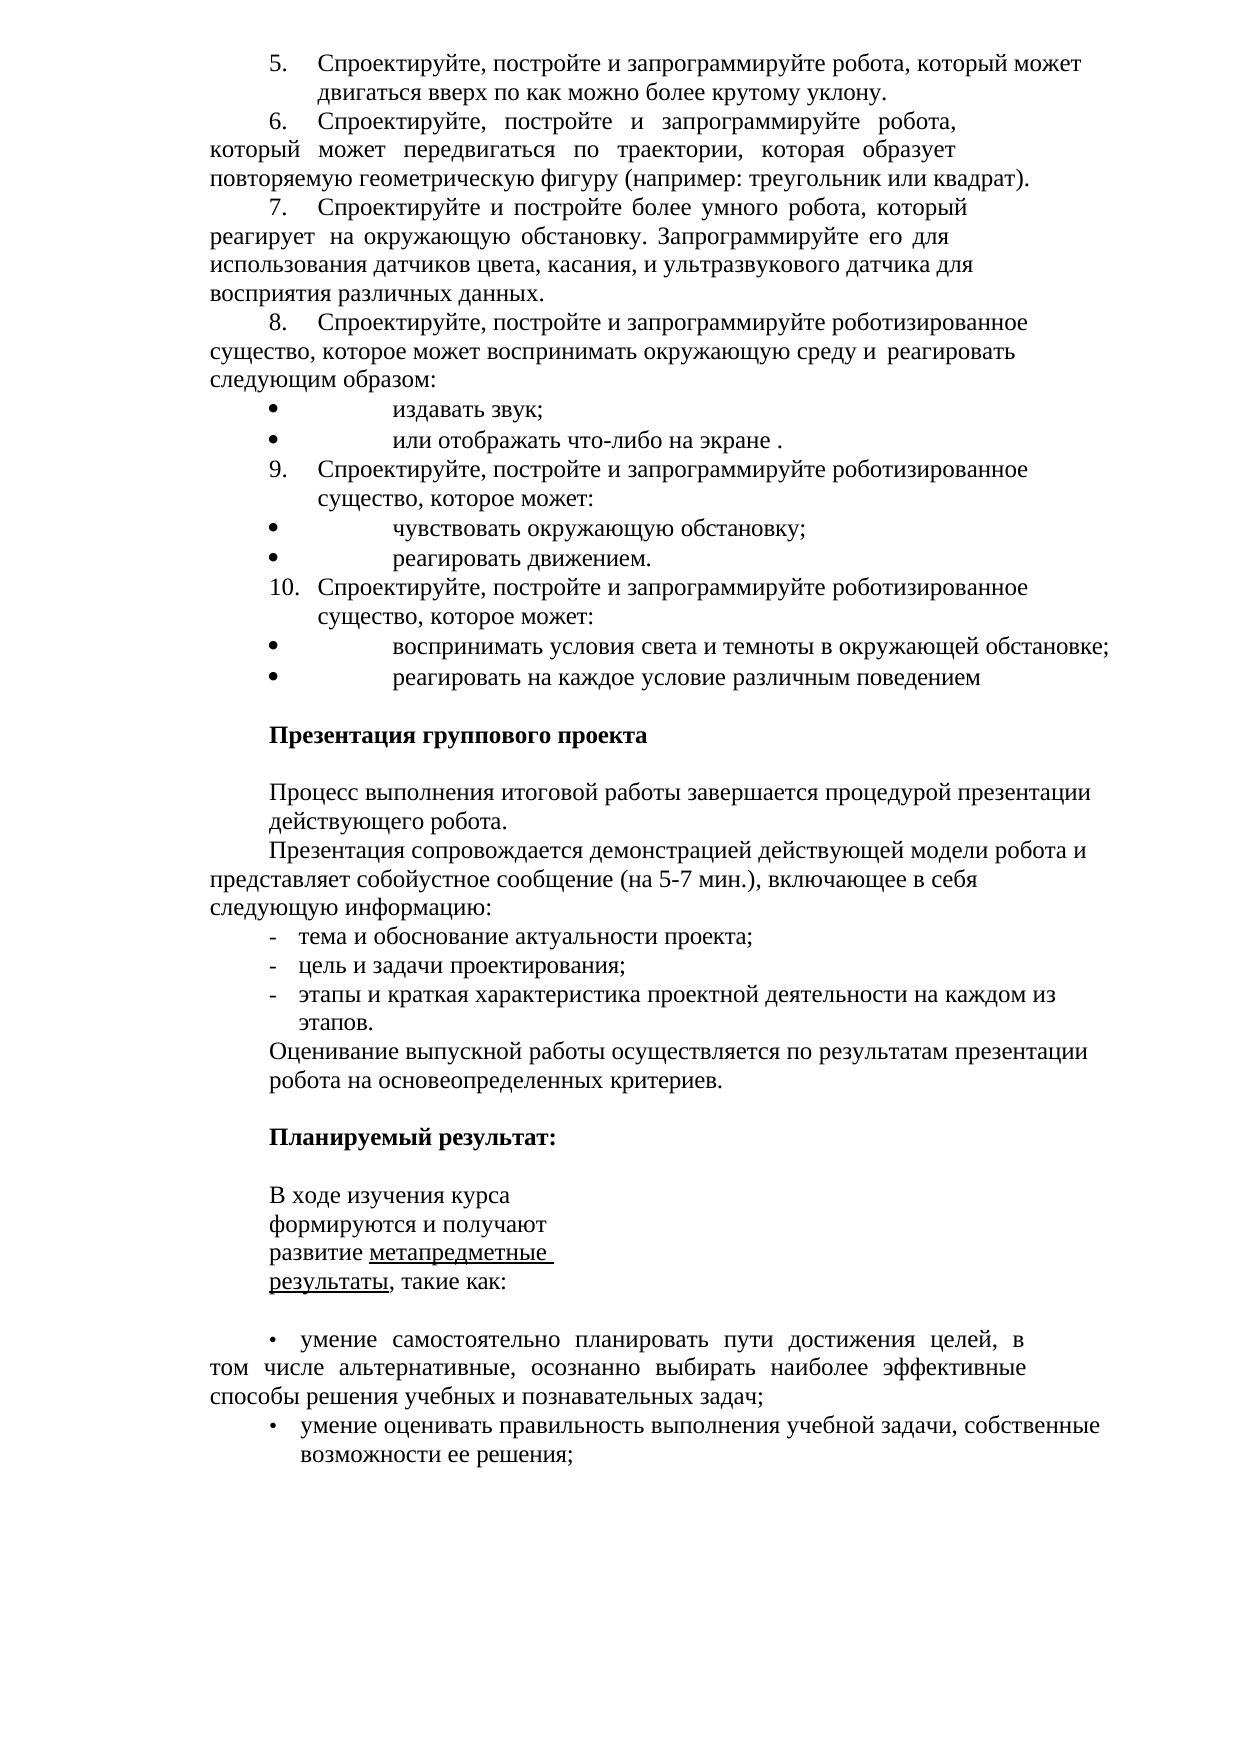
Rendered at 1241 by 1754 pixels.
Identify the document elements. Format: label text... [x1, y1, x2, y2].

text Оценивание выпускной работы осуществляется по результатам презентации робота на основеопределенных критериев. [269, 1036, 1122, 1094]
list умение самостоятельно планировать пути достижения целей, в том числе альтернативные, осознанно выбирать наиболее эффективные способы решения учебных и познавательных задач; [209, 1324, 1045, 1410]
list умение оценивать правильность выполнения учебной задачи, собственные возможности ее решения; [269, 1410, 1122, 1467]
list реагировать на каждое условие различным поведением [269, 661, 1122, 691]
list цель и задачи проектирования; [269, 950, 1122, 979]
list чувствовать окружающую обстановку; [269, 512, 1122, 542]
list Спроектируйте, постройте и запрограммируйте робота, который может передвигаться по траектории, которая образует повторяемую геометрическую фигуру (например: треугольник или квадрат). [209, 106, 1045, 192]
list или отображать что-либо на экране . [269, 424, 1122, 454]
text В ходе изучения курса формируются и получают развитие метапредметные результаты, такие как: [269, 1180, 625, 1295]
list тема и обоснование актуальности проекта; [269, 921, 1122, 950]
list этапы и краткая характеристика проектной деятельности на каждом из этапов. [269, 979, 1122, 1036]
list реагировать движением. [269, 542, 1122, 573]
list Спроектируйте, постройте и запрограммируйте робота, который может двигаться вверх по как можно более крутому уклону. [269, 48, 1122, 106]
list Спроектируйте, постройте и запрограммируйте роботизированное существо, которое может воспринимать окружающую среду и реагировать следующим образом: [209, 307, 1046, 393]
list Спроектируйте и постройте более умного робота, который реагирует на окружающую обстановку. Запрограммируйте его для использования датчиков цвета, касания, и ультразвукового датчика для восприятия различных данных. [209, 192, 1046, 307]
list Спроектируйте, постройте и запрограммируйте роботизированное существо, которое может: [269, 573, 1122, 630]
text Презентация сопровождается демонстрацией действующей модели робота и представляет собойустное сообщение (на 5-7 мин.), включающее в себя следующую информацию: [209, 835, 1095, 921]
subtitle Презентация группового проекта [269, 720, 1122, 749]
list Спроектируйте, постройте и запрограммируйте роботизированное существо, которое может: [269, 454, 1122, 512]
list воспринимать условия света и темноты в окружающей обстановке; [269, 630, 1122, 661]
list издавать звук; [269, 393, 1122, 424]
text Процесс выполнения итоговой работы завершается процедурой презентации действующего робота. [269, 777, 1122, 835]
subtitle Планируемый результат: [269, 1122, 1122, 1151]
